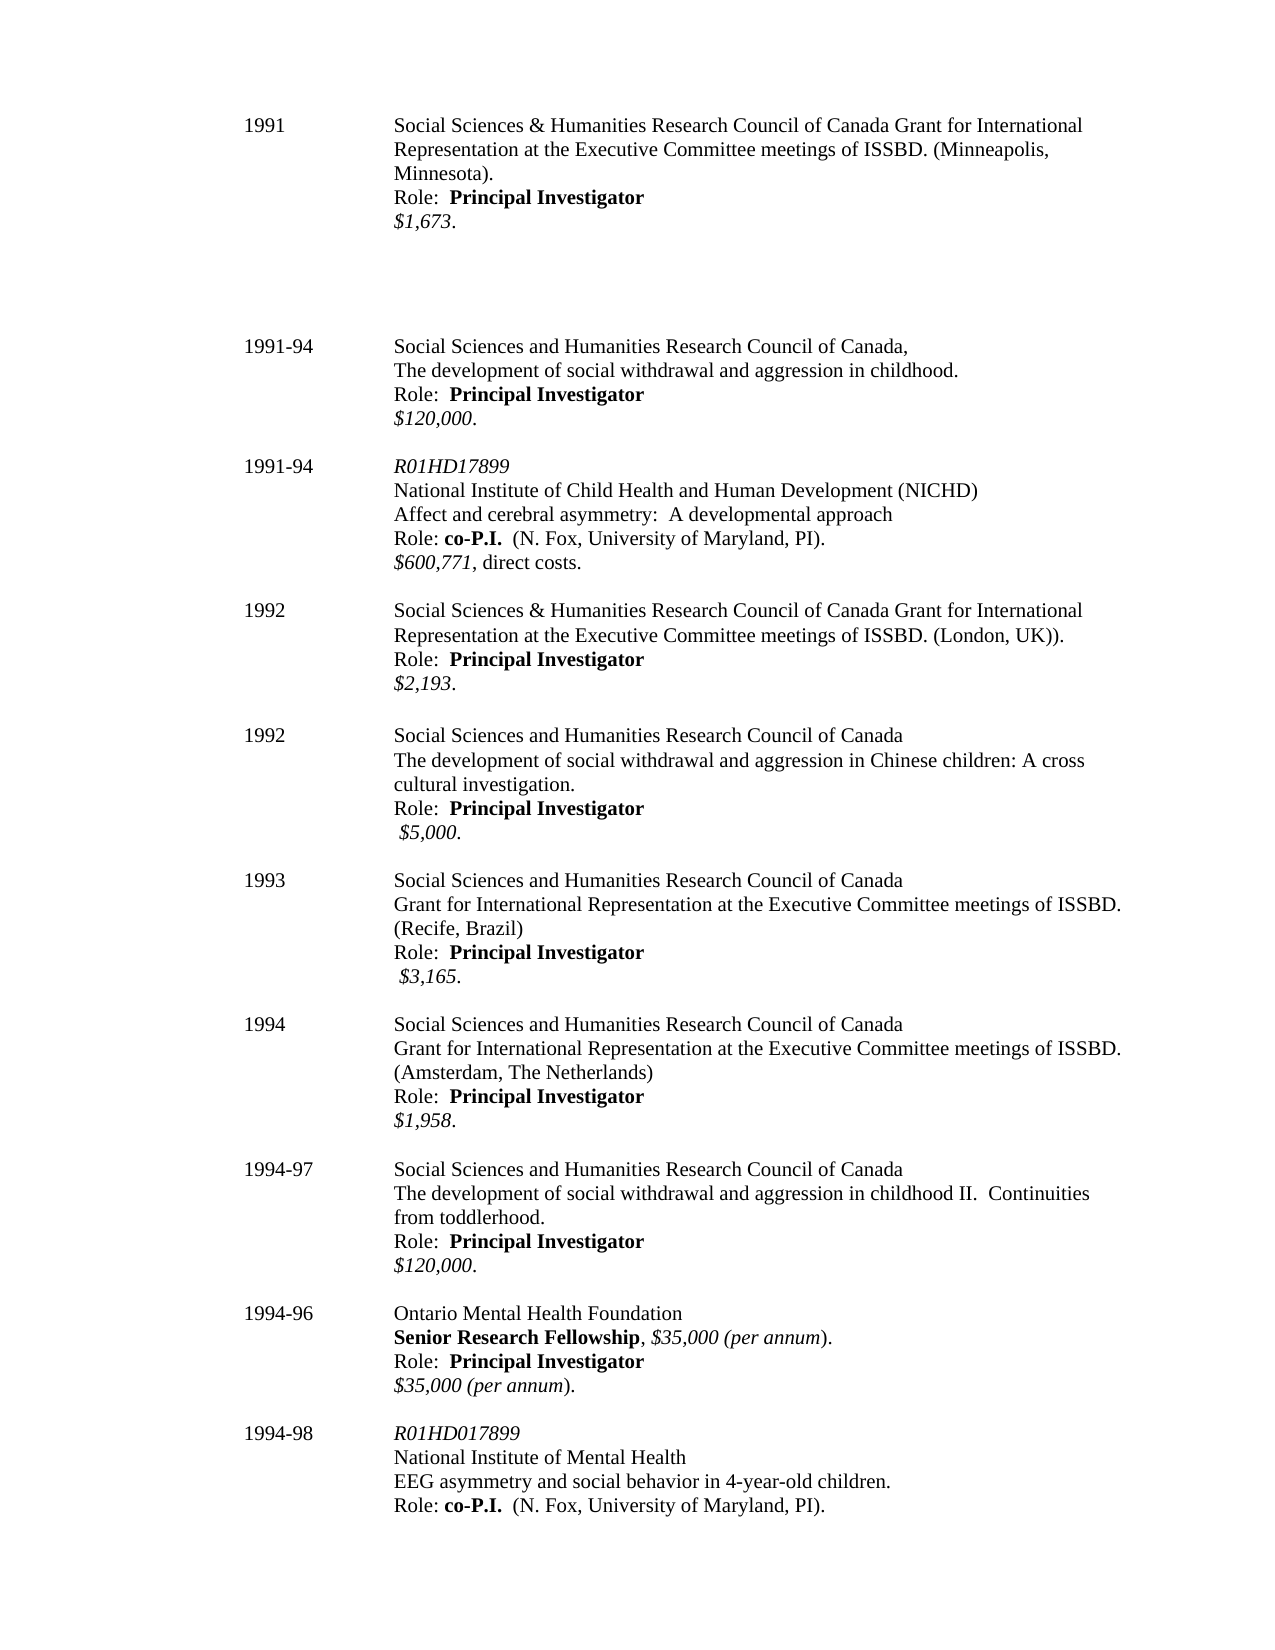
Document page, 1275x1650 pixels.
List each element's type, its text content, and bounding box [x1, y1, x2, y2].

text 1994-98 R01HD017899 [150, 1421, 1125, 1445]
text 1991-94 R01HD17899 [150, 454, 1125, 478]
text Role: Principal Investigator [150, 1084, 1125, 1108]
text EEG asymmetry and social behavior in 4-year-old children. [150, 1469, 1125, 1493]
text Role: Principal Investigator [150, 185, 1125, 209]
text 1991-94 Social Sciences and Humanities Research Council of , [150, 334, 1125, 358]
text $35,000 (per annum). [150, 1373, 1125, 1397]
text $1,673. [150, 209, 1125, 233]
text Senior Research Fellowship, $35,000 (per annum). [150, 1325, 1125, 1349]
text 1991 Social Sciences & Humanities Research Council of Grant for International Representation at the Executive Committee meetings of ISSBD. (). [150, 112, 1125, 185]
text Role: Principal Investigator [150, 940, 1125, 964]
text Role: Principal Investigator [150, 1349, 1125, 1373]
text Role: Principal Investigator [150, 382, 1125, 406]
text $3,165. [150, 964, 1125, 988]
text National Institute of Child Health and Human Development (NICHD) [150, 478, 1125, 502]
text $5,000. [150, 820, 1125, 844]
text 1994-96 Ontario Mental Health Foundation [150, 1301, 1125, 1325]
text $1,958. [150, 1108, 1125, 1132]
text 1993 Social Sciences and Humanities Research Council of [150, 868, 1125, 892]
text 1992 Social Sciences and Humanities Research Council of Canada [150, 723, 1125, 747]
text 1992 Social Sciences & Humanities Research Council of Grant for International Representation at the Executive Committee meetings of ISSBD. (London, UK)). [150, 598, 1125, 647]
text $2,193. [150, 671, 1125, 695]
text The development of social withdrawal and aggression in childhood. [150, 358, 1125, 382]
text The development of social withdrawal and aggression in Chinese children: A cross cultural investigation. [150, 747, 1125, 796]
text Grant for International Representation at the Executive Committee meetings of ISSBD. (, The ) [150, 1036, 1125, 1084]
text Role: co-P.I. (N. Fox, University of Maryland, PI). [150, 526, 1125, 550]
text Affect and cerebral asymmetry: A developmental approach [150, 502, 1125, 526]
text Grant for International Representation at the Executive Committee meetings of ISSBD. () [150, 892, 1125, 940]
text Role: co-P.I. (N. Fox, University of Maryland, PI). [150, 1493, 1125, 1517]
text Role: Principal Investigator [150, 796, 1125, 820]
text $600,771, direct costs. [150, 550, 1125, 574]
text The development of social withdrawal and aggression in childhood II. Continuities from toddlerhood. [150, 1181, 1125, 1229]
text National of Mental Health [150, 1445, 1125, 1469]
text $120,000. [150, 1253, 1125, 1277]
text Role: Principal Investigator [150, 1229, 1125, 1253]
text 1994 Social Sciences and Humanities Research Council of [150, 1012, 1125, 1036]
text Role: Principal Investigator [150, 647, 1125, 671]
text 1994-97 Social Sciences and Humanities Research Council of [150, 1157, 1125, 1181]
text $120,000. [150, 406, 1125, 430]
